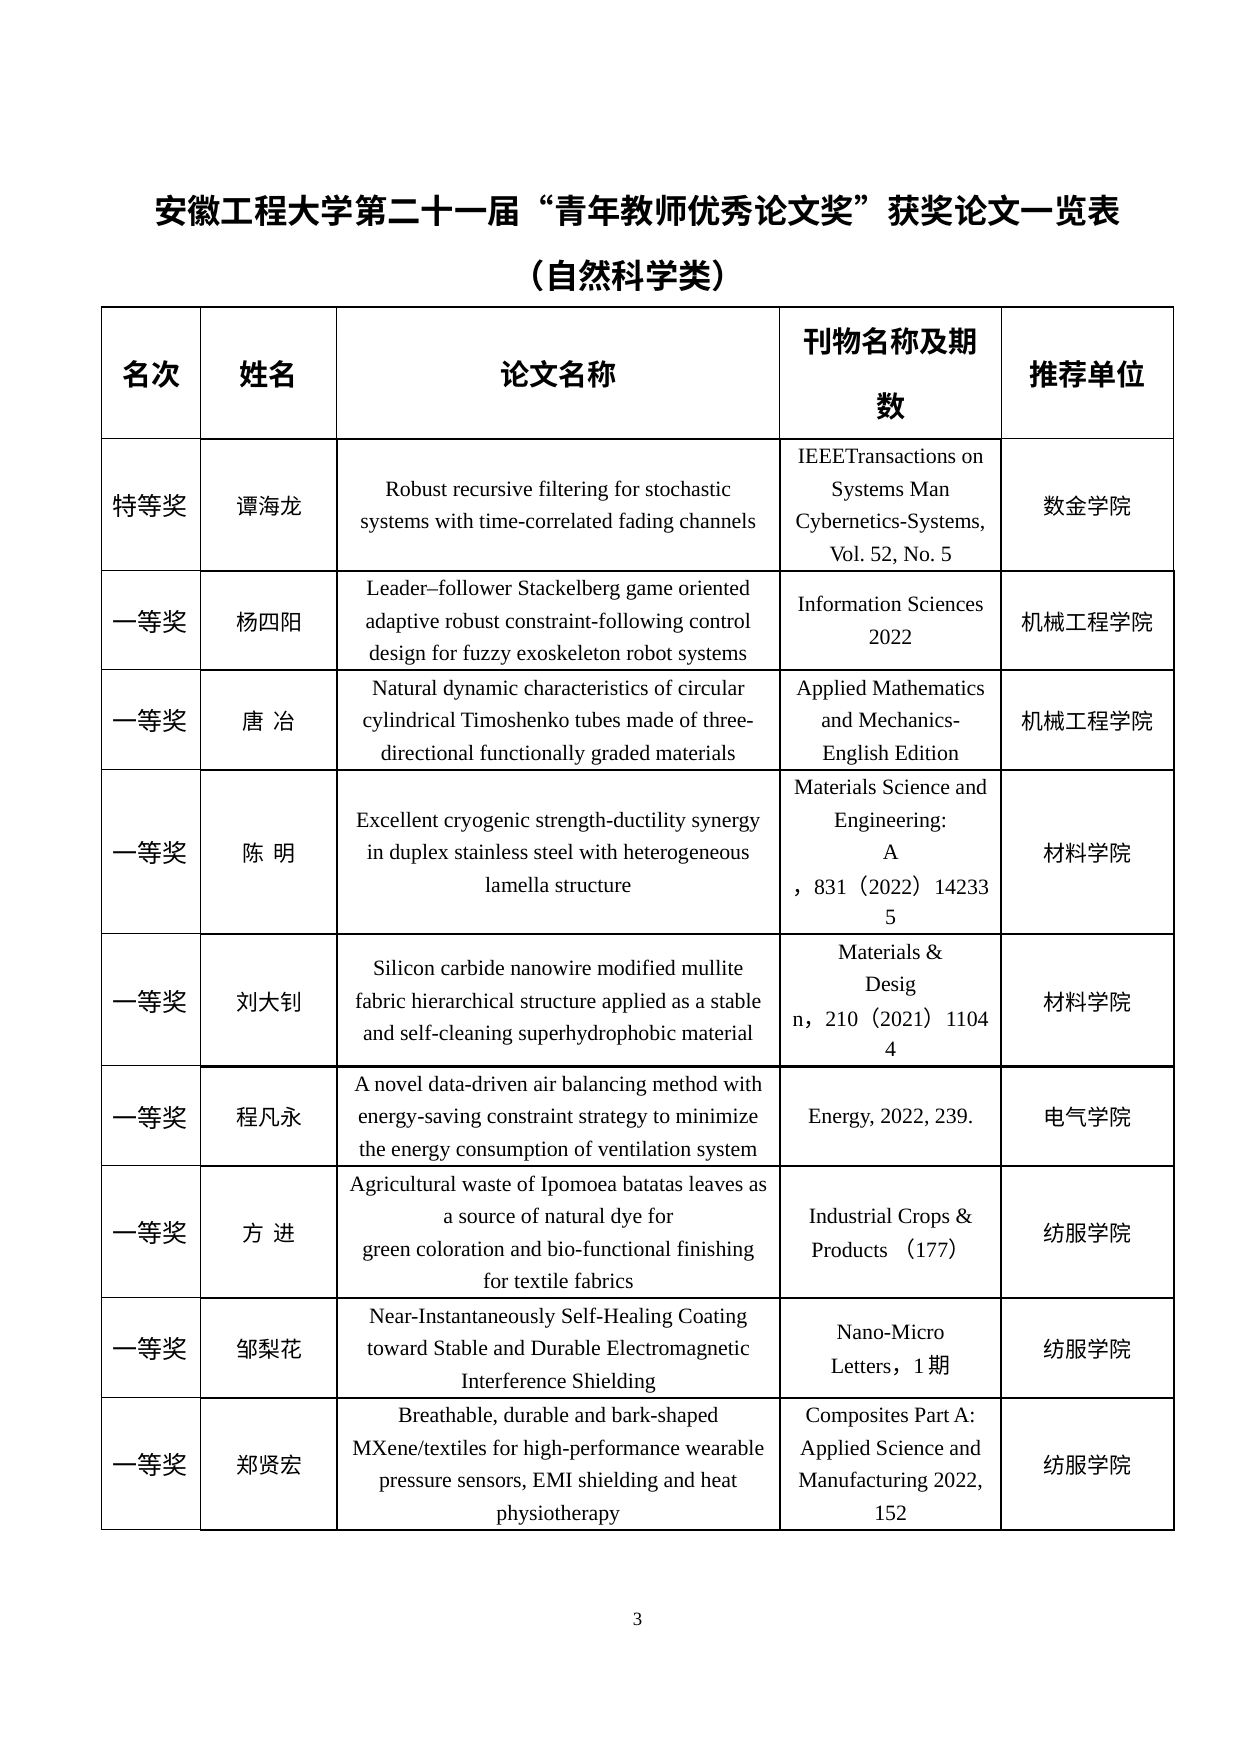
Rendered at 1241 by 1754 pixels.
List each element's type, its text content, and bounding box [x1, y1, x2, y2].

table_cell Leader–follower Stackelberg game oriented adaptive robust constraint-following control design for fuzzy exoskeleton robot systems [338, 572, 779, 669]
table_cell Materials Science and Engineering: A，831（2022）142335 [781, 771, 1000, 933]
table_cell 纺服学院 [1002, 1399, 1173, 1529]
table_cell 纺服学院 [1002, 1167, 1173, 1297]
table_cell 一等奖 [102, 1298, 200, 1397]
text （自然科学类） [94, 241, 1162, 306]
table_cell 一等奖 [102, 770, 200, 933]
table_cell 一等奖 [102, 934, 200, 1065]
table_cell 杨四阳 [201, 572, 336, 669]
table_cell Applied Mathematics and Mechanics-English Edition [781, 671, 1000, 769]
table_cell 机械工程学院 [1002, 671, 1173, 769]
table_cell 一等奖 [102, 1398, 200, 1529]
table_header 推荐单位 [1002, 308, 1173, 437]
table_cell 电气学院 [1002, 1068, 1173, 1165]
table_cell Robust recursive filtering for stochastic systems with time-correlated fading channels [338, 440, 779, 569]
table_cell 材料学院 [1002, 771, 1173, 933]
table_cell Industrial Crops & Products （177） [781, 1167, 1000, 1297]
table_cell IEEETransactions on Systems Man Cybernetics-Systems, Vol. 52, No. 5 [781, 440, 1000, 569]
table_cell 谭海龙 [201, 440, 336, 569]
table_cell Agricultural waste of Ipomoea batatas leaves as a source of natural dye for green coloration and bio-functional finishing for textile fabrics [338, 1167, 779, 1297]
table_cell Energy, 2022, 239. [781, 1068, 1000, 1165]
table_cell 纺服学院 [1002, 1299, 1173, 1397]
table_cell 郑贤宏 [201, 1399, 336, 1529]
table_cell Silicon carbide nanowire modified mullite fabric hierarchical structure applied as a stable and self-cleaning superhydrophobic material [338, 935, 779, 1065]
table_cell 特等奖 [102, 439, 200, 569]
table_cell 材料学院 [1002, 935, 1173, 1065]
table_cell Information Sciences 2022 [781, 572, 1000, 669]
text 安徽工程大学第二十一届“青年教师优秀论文奖”获奖论文一览表 [112, 176, 1162, 241]
table_cell 一等奖 [102, 670, 200, 769]
table_cell A novel data-driven air balancing method with energy-saving constraint strategy to minimize the energy consumption of ventilation system [338, 1068, 779, 1165]
table_cell 机械工程学院 [1002, 572, 1173, 669]
table_cell Natural dynamic characteristics of circular cylindrical Timoshenko tubes made of three-directional functionally graded materials [338, 671, 779, 769]
table_cell Near-Instantaneously Self-Healing Coating toward Stable and Durable Electromagnetic Interference Shielding [338, 1299, 779, 1397]
table_cell Breathable, durable and bark-shaped MXene/textiles for high-performance wearable pressure sensors, EMI shielding and heat physiotherapy [338, 1399, 779, 1529]
table_header 名次 [102, 308, 200, 437]
table_cell 一等奖 [102, 1166, 200, 1297]
table_cell 陈 明 [201, 771, 336, 933]
table_cell 一等奖 [102, 1066, 200, 1165]
table_cell 一等奖 [102, 571, 200, 669]
table_cell 方 进 [201, 1167, 336, 1297]
table_cell 刘大钊 [201, 935, 336, 1065]
table_cell Composites Part A: Applied Science and Manufacturing 2022, 152 [781, 1399, 1000, 1529]
table_cell 唐 冶 [201, 671, 336, 769]
table_header 论文名称 [337, 308, 779, 437]
table_header 姓名 [201, 308, 336, 437]
table_cell 邹梨花 [201, 1299, 336, 1397]
table_cell Excellent cryogenic strength-ductility synergy in duplex stainless steel with heterogeneous lamella structure [338, 771, 779, 933]
table_cell Materials & Design，210（2021）11044 [781, 935, 1000, 1065]
table_cell 程凡永 [201, 1068, 336, 1165]
table_header 刊物名称及期数 [780, 308, 1001, 437]
table_cell 数金学院 [1002, 439, 1173, 569]
table_cell Nano-Micro Letters，1期 [781, 1299, 1000, 1397]
